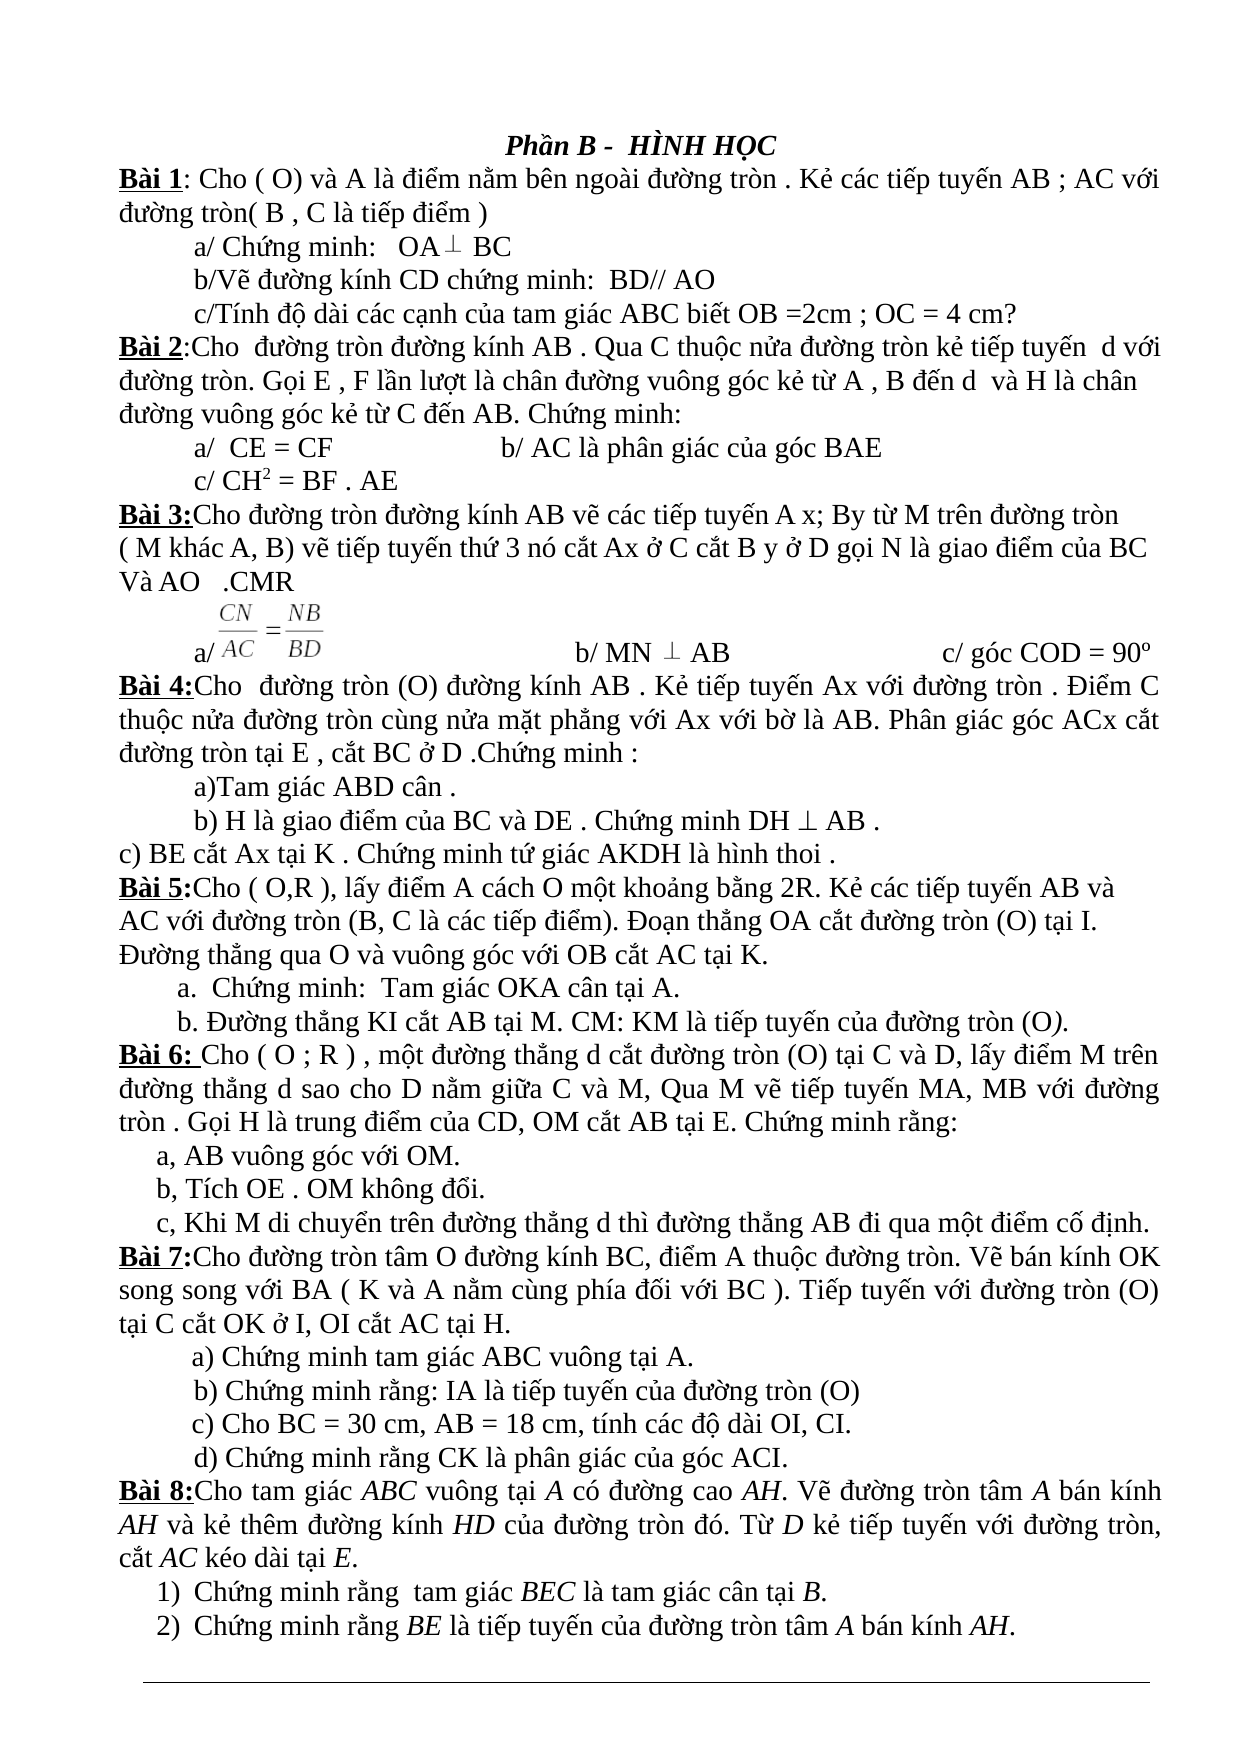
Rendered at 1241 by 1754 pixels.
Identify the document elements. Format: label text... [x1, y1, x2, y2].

text c/Tính độ dài các cạnh của tam giác ABC biết OB =2cm ; OC = 4 cm? [118, 296, 1162, 329]
text a)Tam giác ABD cân . [118, 769, 1162, 803]
text b) H là giao điểm của BC và DE . Chứng minh DH AB . [118, 803, 1162, 836]
text Bài 8:Cho tam giác ABC vuông tại A có đường cao AH. Vẽ đường tròn tâm A bán kính AH và kẻ thêm đường kính HD của đường tròn đó. Từ D kẻ tiếp tuyến với đường tròn, cắt AC kéo dài tại E. [118, 1473, 1162, 1574]
text a, AB vuông góc với OM. [118, 1138, 1162, 1172]
text Bài 7:Cho đường tròn tâm O đường kính BC, điểm A thuộc đường tròn. Vẽ bán kính OK song song với BA ( K và A nằm cùng phía đối với BC ). Tiếp tuyến với đường tròn (O) tại C cắt OK ở I, OI cắt AC tại H. [118, 1239, 1162, 1339]
text a. Chứng minh: Tam giác OKA cân tại A. [118, 970, 1162, 1004]
text c) Cho BC = 30 cm, AB = 18 cm, tính các độ dài OI, CI. [118, 1406, 1162, 1440]
text c) BE cắt Ax tại K . Chứng minh tứ giác AKDH là hình thoi . [118, 836, 1162, 870]
text b. Đường thẳng KI cắt AB tại M. CM: KM là tiếp tuyến của đường tròn (O). [118, 1004, 1162, 1037]
text a) Chứng minh tam giác ABC vuông tại A. [118, 1339, 1162, 1373]
text a/ Chứng minh: OA BC [118, 229, 1162, 262]
text Bài 1: Cho ( O) và A là điểm nằm bên ngoài đường tròn . Kẻ các tiếp tuyến AB ; AC với đường tròn( B , C là tiếp điểm ) [118, 162, 1162, 229]
text b/Vẽ đường kính CD chứng minh: BD// AO [118, 262, 1162, 296]
text a/ b/ MN AB c/ góc COD = 90º [118, 598, 1162, 668]
list Chứng minh rằng tam giác BEC là tam giác cân tại B. [156, 1574, 1162, 1608]
text Bài 4:Cho đường tròn (O) đường kính AB . Kẻ tiếp tuyến Ax với đường tròn . Điểm C thuộc nửa đường tròn cùng nửa mặt phẳng với Ax với bờ là AB. Phân giác góc ACx cắt đường tròn tại E , cắt BC ở D .Chứng minh : [118, 668, 1162, 769]
text Bài 3:Cho đường tròn đường kính AB vẽ các tiếp tuyến A x; By từ M trên đường tròn ( M khác A, B) vẽ tiếp tuyến thứ 3 nó cắt Ax ở C cắt B y ở D gọi N là giao điểm của BC Và AO .CMR [118, 497, 1162, 598]
text Bài 5:Cho ( O,R ), lấy điểm A cách O một khoảng bằng 2R. Kẻ các tiếp tuyến AB và AC với đường tròn (B, C là các tiếp điểm). Đoạn thẳng OA cắt đường tròn (O) tại I. Đường thẳng qua O và vuông góc với OB cắt AC tại K. [118, 870, 1162, 970]
text c, Khi M di chuyển trên đường thẳng d thì đường thẳng AB đi qua một điểm cố định. [118, 1205, 1162, 1239]
text b) Chứng minh rằng: IA là tiếp tuyến của đường tròn (O) [118, 1373, 1162, 1406]
text Bài 6: Cho ( O ; R ) , một đường thẳng d cắt đường tròn (O) tại C và D, lấy điểm M trên đường thẳng d sao cho D nằm giữa C và M, Qua M vẽ tiếp tuyến MA, MB với đường tròn . Gọi H là trung điểm của CD, OM cắt AB tại E. Chứng minh rằng: [118, 1037, 1162, 1138]
text b, Tích OE . OM không đổi. [118, 1172, 1162, 1205]
list Chứng minh rằng BE là tiếp tuyến của đường tròn tâm A bán kính AH. [156, 1608, 1162, 1641]
text c/ CH2 = BF . AE [118, 463, 1162, 497]
text Phần B - HÌNH HỌC [118, 128, 1162, 162]
text d) Chứng minh rằng CK là phân giác của góc ACI. [118, 1440, 1162, 1473]
text Bài 2:Cho đường tròn đường kính AB . Qua C thuộc nửa đường tròn kẻ tiếp tuyến d với đường tròn. Gọi E , F lần lượt là chân đường vuông góc kẻ từ A , B đến d và H là chân đường vuông góc kẻ từ C đến AB. Chứng minh: [118, 329, 1162, 430]
text a/ CE = CF b/ AC là phân giác của góc BAE [118, 430, 1162, 463]
